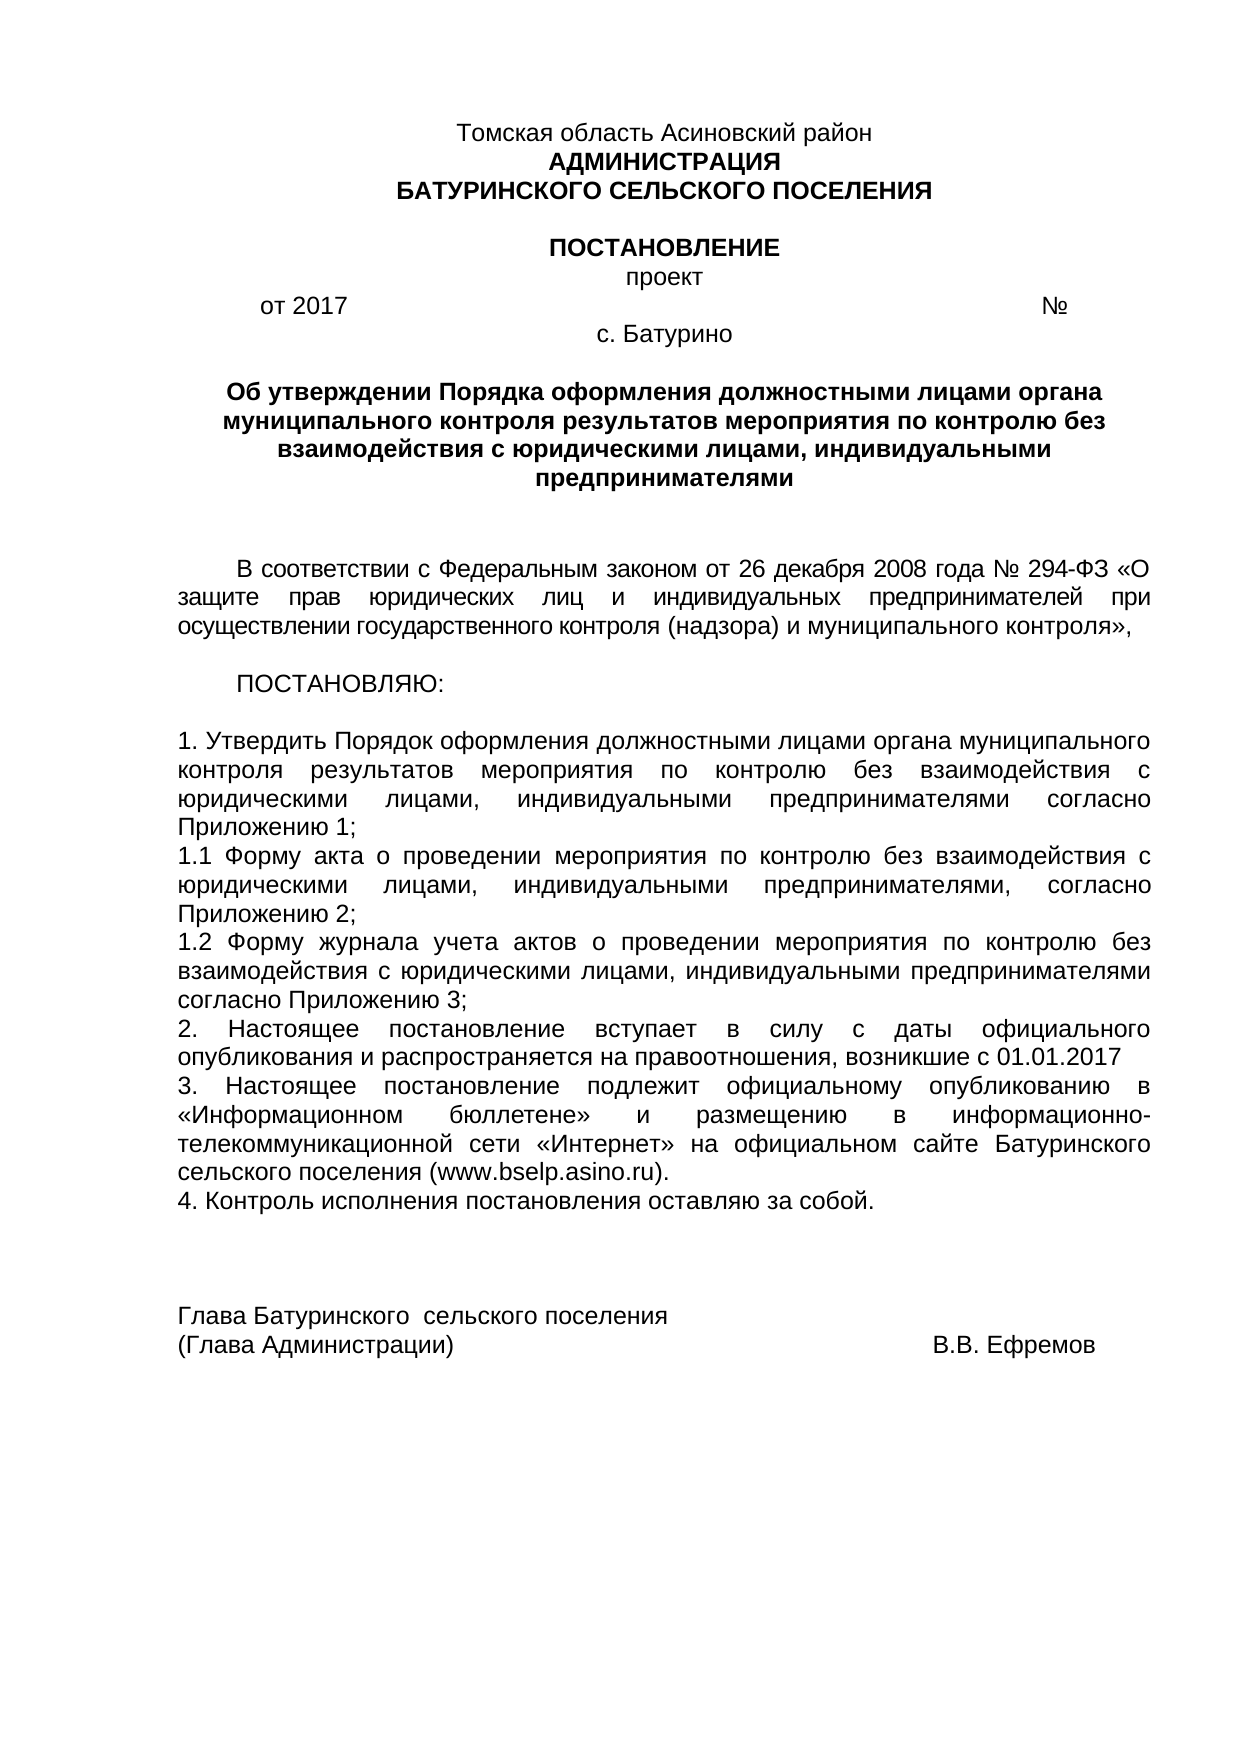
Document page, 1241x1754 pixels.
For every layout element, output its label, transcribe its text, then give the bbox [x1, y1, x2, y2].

text ПОСТАНОВЛЯЮ: [177, 669, 1152, 697]
text 2. Настоящее постановление вступает в силу с даты официального опубликования и распространяется на правоотношения, возникшие с 01.01.2017 [177, 1014, 1152, 1071]
text ПОСТАНОВЛЕНИЕ [177, 233, 1152, 262]
text (Глава Администрации) В.В. Ефремов [177, 1330, 1152, 1359]
text БАТУРИНСКОГО СЕЛЬСКОГО ПОСЕЛЕНИЯ [177, 176, 1152, 204]
text Томская область Асиновский район [177, 118, 1152, 147]
text 4. Контроль исполнения постановления оставляю за собой. [177, 1186, 1152, 1215]
text Глава Батуринского сельского поселения [177, 1301, 1152, 1330]
text 3. Настоящее постановление подлежит официальному опубликованию в «Информационном бюллетене» и размещению в информационно-телекоммуникационной сети «Интернет» на официальном сайте Батуринского сельского поселения (www.bselp.asino.ru). [177, 1071, 1152, 1186]
text 1.1 Форму акта о проведении мероприятия по контролю без взаимодействия с юридическими лицами, индивидуальными предпринимателями, согласно Приложению 2; [177, 841, 1152, 927]
text Об утверждении Порядка оформления должностными лицами органа муниципального контроля результатов мероприятия по контролю без взаимодействия с юридическими лицами, индивидуальными предпринимателями [177, 377, 1152, 492]
text АДМИНИСТРАЦИЯ [177, 147, 1152, 176]
text проект [177, 262, 1152, 291]
text 1. Утвердить Порядок оформления должностными лицами органа муниципального контроля результатов мероприятия по контролю без взаимодействия с юридическими лицами, индивидуальными предпринимателями согласно Приложению 1; [177, 726, 1152, 841]
text В соответствии с Федеральным законом от 26 декабря 2008 года № 294-ФЗ «О защите прав юридических лиц и индивидуальных предпринимателей при осуществлении государственного контроля (надзора) и муниципального контроля», [177, 554, 1152, 640]
text 1.2 Форму журнала учета актов о проведении мероприятия по контролю без взаимодействия с юридическими лицами, индивидуальными предпринимателями согласно Приложению 3; [177, 927, 1152, 1014]
text от 2017 № с. Батурино [177, 291, 1152, 348]
